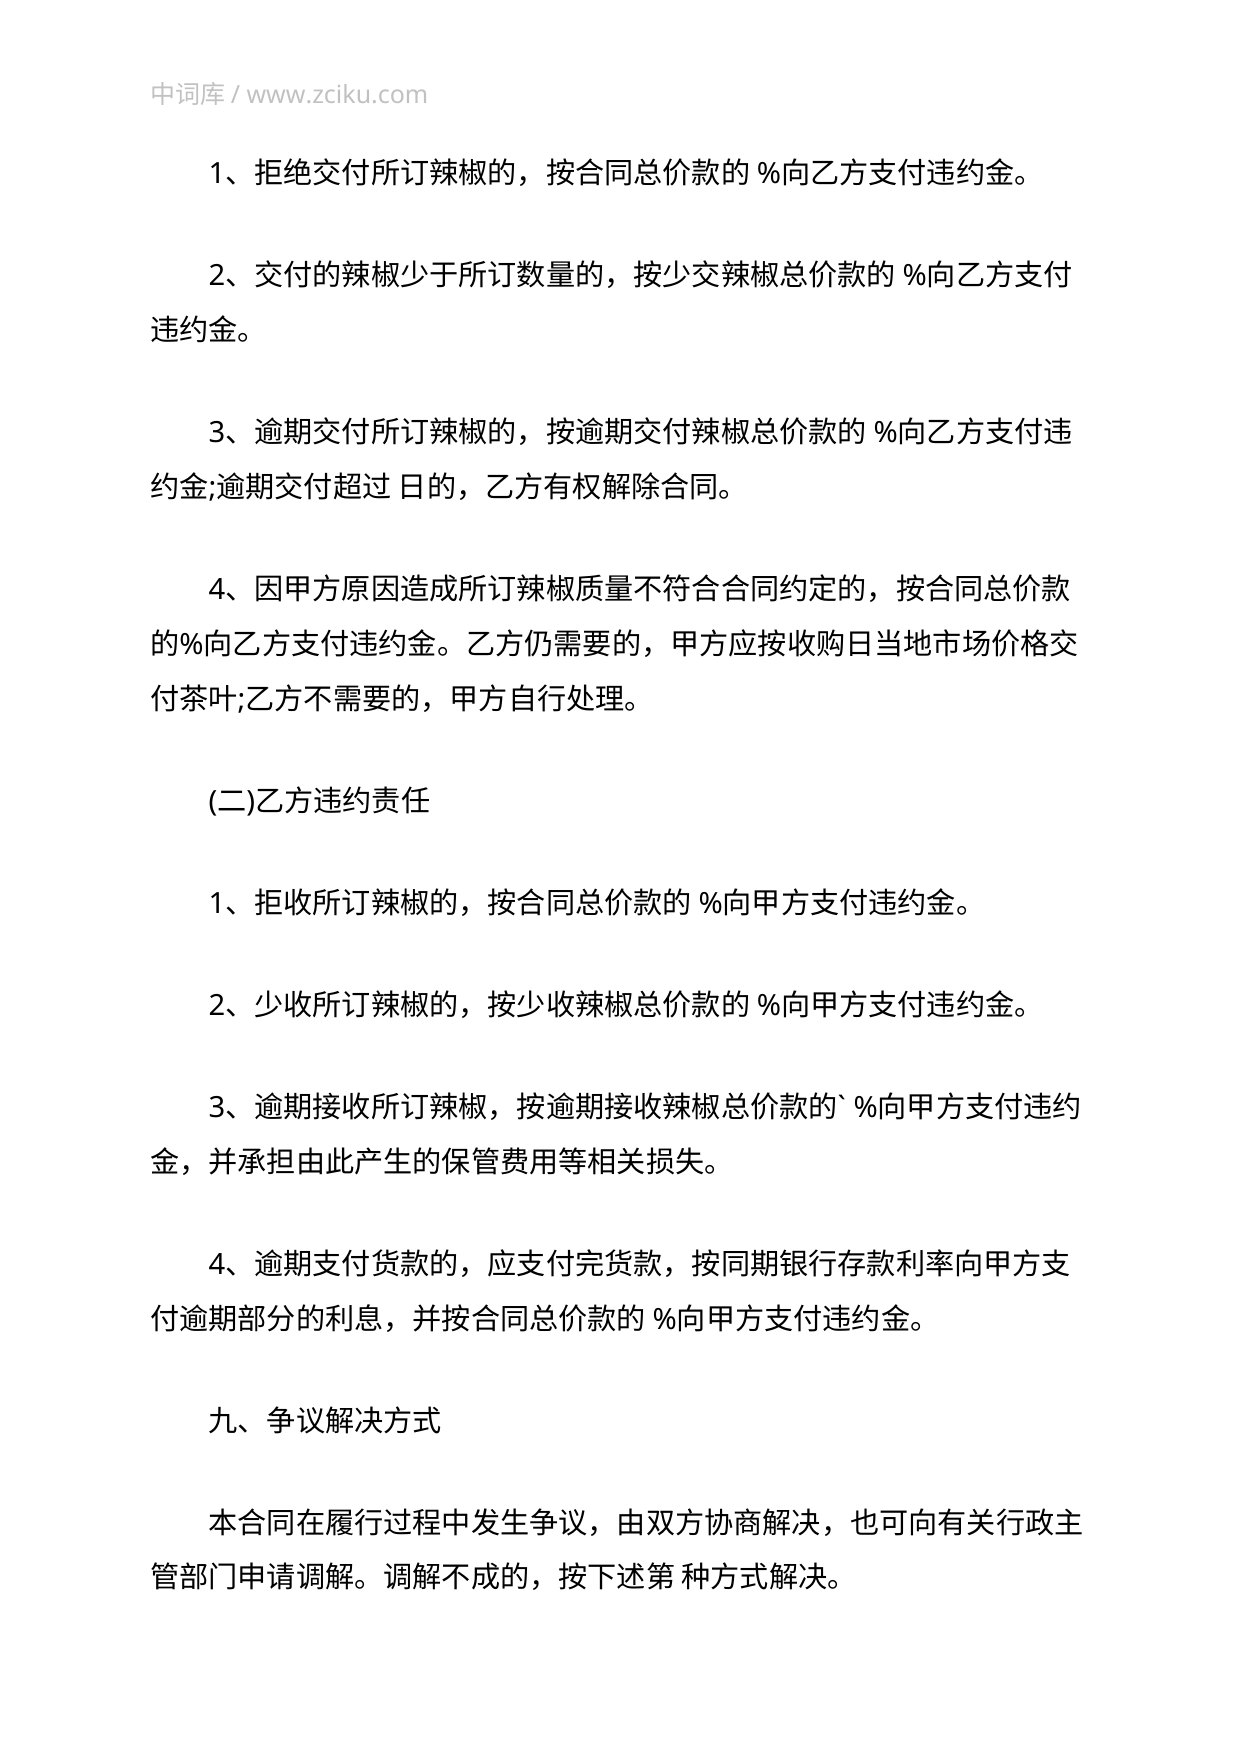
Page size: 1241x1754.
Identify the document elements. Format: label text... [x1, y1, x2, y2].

text 4、因甲方原因造成所订辣椒质量不符合合同约定的，按合同总价款的%向乙方支付违约金。乙方仍需要的，甲方应按收购日当地市场价格交付茶叶;乙方不需要的，甲方自行处理。 [150, 566, 1090, 718]
text 3、逾期交付所订辣椒的，按逾期交付辣椒总价款的 %向乙方支付违约金;逾期交付超过 日的，乙方有权解除合同。 [150, 409, 1090, 506]
text 4、逾期支付货款的，应支付完货款，按同期银行存款利率向甲方支付逾期部分的利息，并按合同总价款的 %向甲方支付违约金。 [150, 1240, 1090, 1338]
text 本合同在履行过程中发生争议，由双方协商解决，也可向有关行政主管部门申请调解。调解不成的，按下述第 种方式解决。 [150, 1499, 1090, 1596]
text 3、逾期接收所订辣椒，按逾期接收辣椒总价款的` %向甲方支付违约金，并承担由此产生的保管费用等相关损失。 [150, 1084, 1090, 1181]
text 2、少收所订辣椒的，按少收辣椒总价款的 %向甲方支付违约金。 [150, 982, 1090, 1024]
text 2、交付的辣椒少于所订数量的，按少交辣椒总价款的 %向乙方支付违约金。 [150, 252, 1090, 349]
text 1、拒收所订辣椒的，按合同总价款的 %向甲方支付违约金。 [150, 880, 1090, 922]
text 九、争议解决方式 [150, 1397, 1090, 1440]
text (二)乙方违约责任 [150, 778, 1090, 820]
text 1、拒绝交付所订辣椒的，按合同总价款的 %向乙方支付违约金。 [150, 150, 1090, 192]
